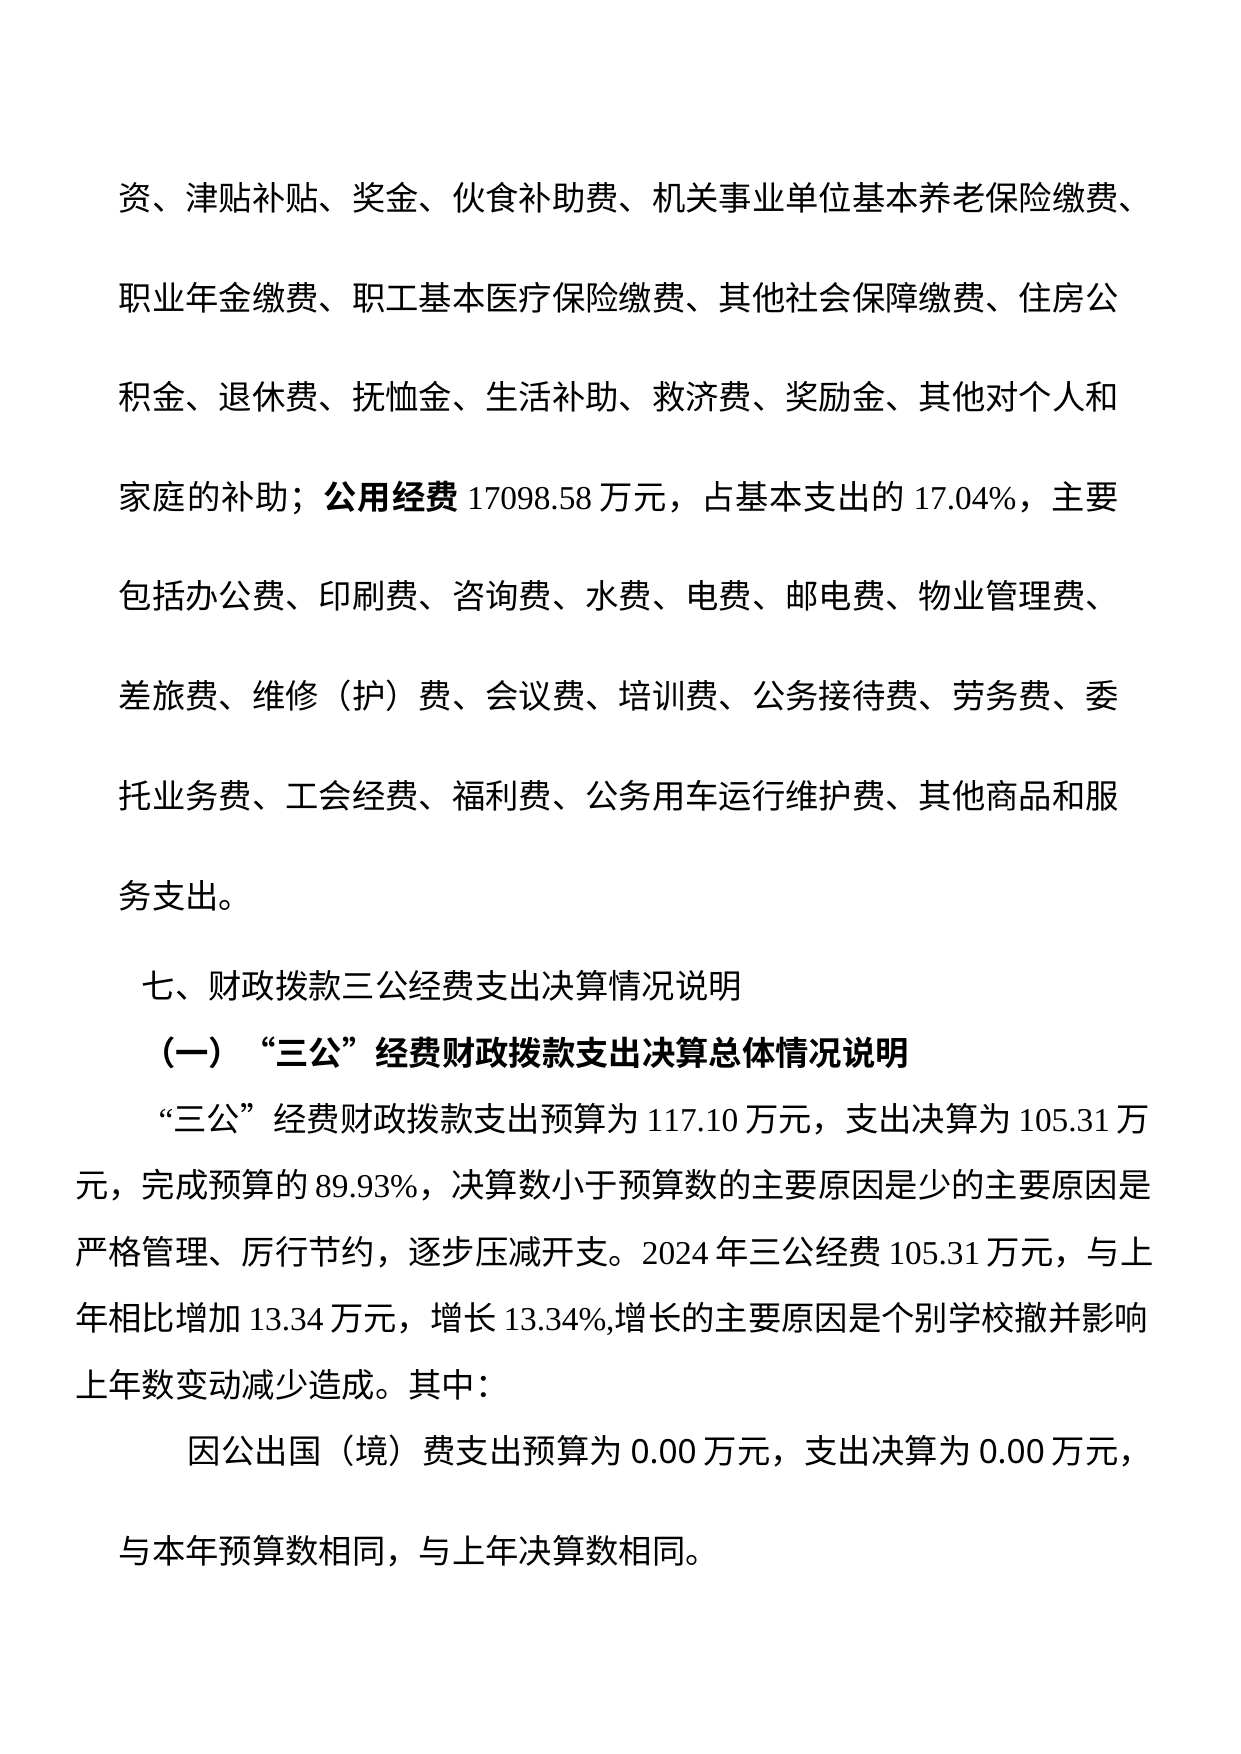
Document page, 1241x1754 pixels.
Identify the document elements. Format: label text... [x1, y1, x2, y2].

text “三公”经费财政拨款支出预算为117.10万元，支出决算为105.31万元，完成预算的89.93%，决算数小于预算数的主要原因是少的主要原因是严格管理、厉行节约，逐步压减开支。2024年三公经费105.31万元，与上年相比增加13.34万元，增长13.34%,增长的主要原因是个别学校撤并影响上年数变动减少造成。其中： [75, 1084, 1162, 1416]
text （一）“三公”经费财政拨款支出决算总体情况说明 [75, 1017, 1162, 1084]
text 因公出国（境）费支出预算为0.00万元，支出决算为0.00万元，与本年预算数相同，与上年决算数相同。 [119, 1416, 1119, 1582]
text 七、财政拨款三公经费支出决算情况说明 [75, 951, 1162, 1017]
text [119, 162, 1119, 927]
